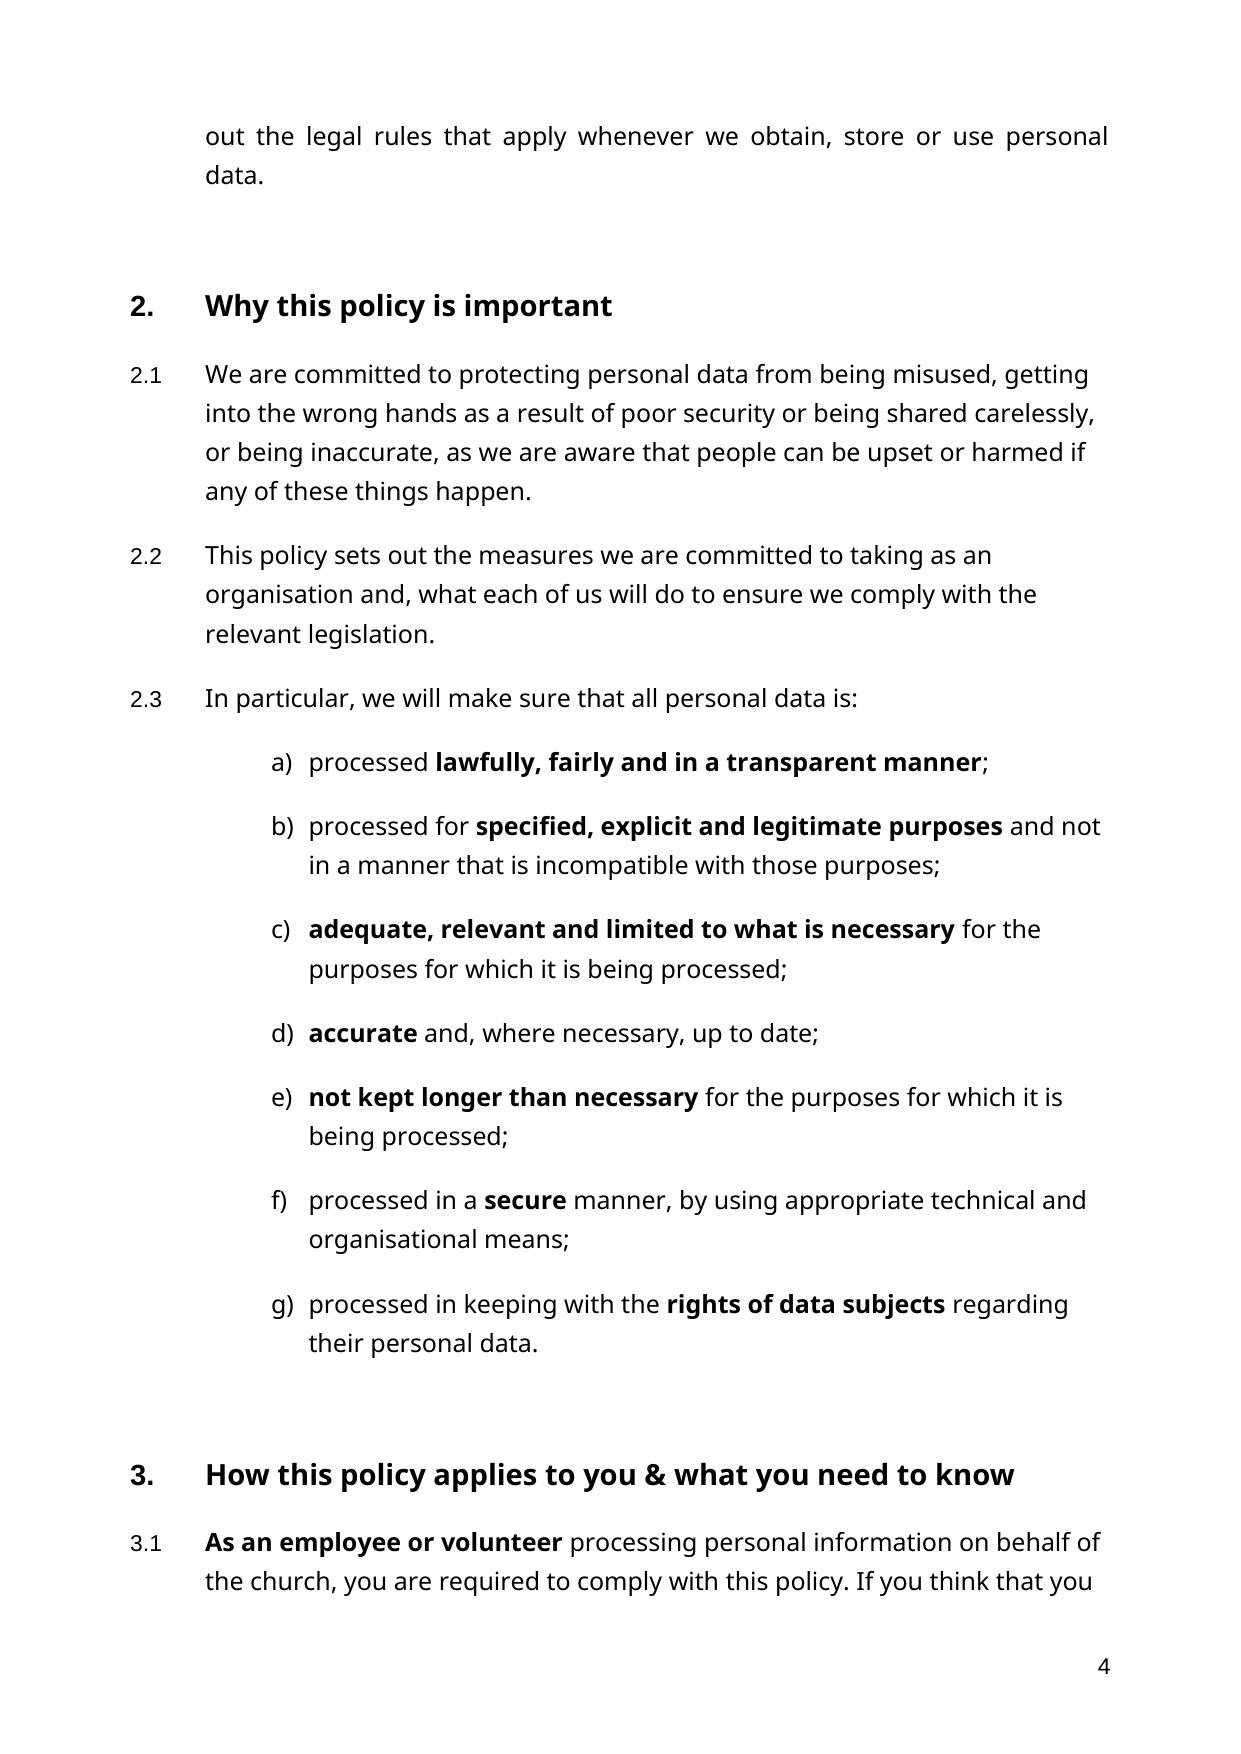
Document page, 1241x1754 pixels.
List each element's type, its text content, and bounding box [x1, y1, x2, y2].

subtitle In particular, we will make sure that all personal data is: [130, 680, 1110, 714]
subtitle processed for specified, explicit and legitimate purposes and not in a manner that is incompatible with those purposes; [271, 809, 1110, 882]
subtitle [130, 118, 1110, 191]
subtitle not kept longer than necessary for the purposes for which it is being processed; [271, 1079, 1110, 1153]
subtitle We are committed to protecting personal data from being misused, getting into the wrong hands as a result of poor security or being shared carelessly, or being inaccurate, as we are aware that people can be upset or harmed if any of these things happen. [130, 356, 1110, 508]
subtitle processed in a secure manner, by using appropriate technical and organisational means; [271, 1183, 1110, 1256]
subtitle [130, 1524, 1110, 1598]
subtitle This policy sets out the measures we are committed to taking as an organisation and, what each of us will do to ensure we comply with the relevant legislation. [130, 538, 1110, 650]
subtitle accurate and, where necessary, up to date; [271, 1015, 1110, 1049]
subtitle Why this policy is important [130, 286, 1110, 325]
subtitle processed lawfully, fairly and in a transparent manner; [271, 744, 1110, 779]
subtitle How this policy applies to you & what you need to know [130, 1454, 1110, 1493]
subtitle adequate, relevant and limited to what is necessary for the purposes for which it is being processed; [271, 912, 1110, 985]
subtitle processed in keeping with the rights of data subjects regarding their personal data. [271, 1286, 1110, 1359]
